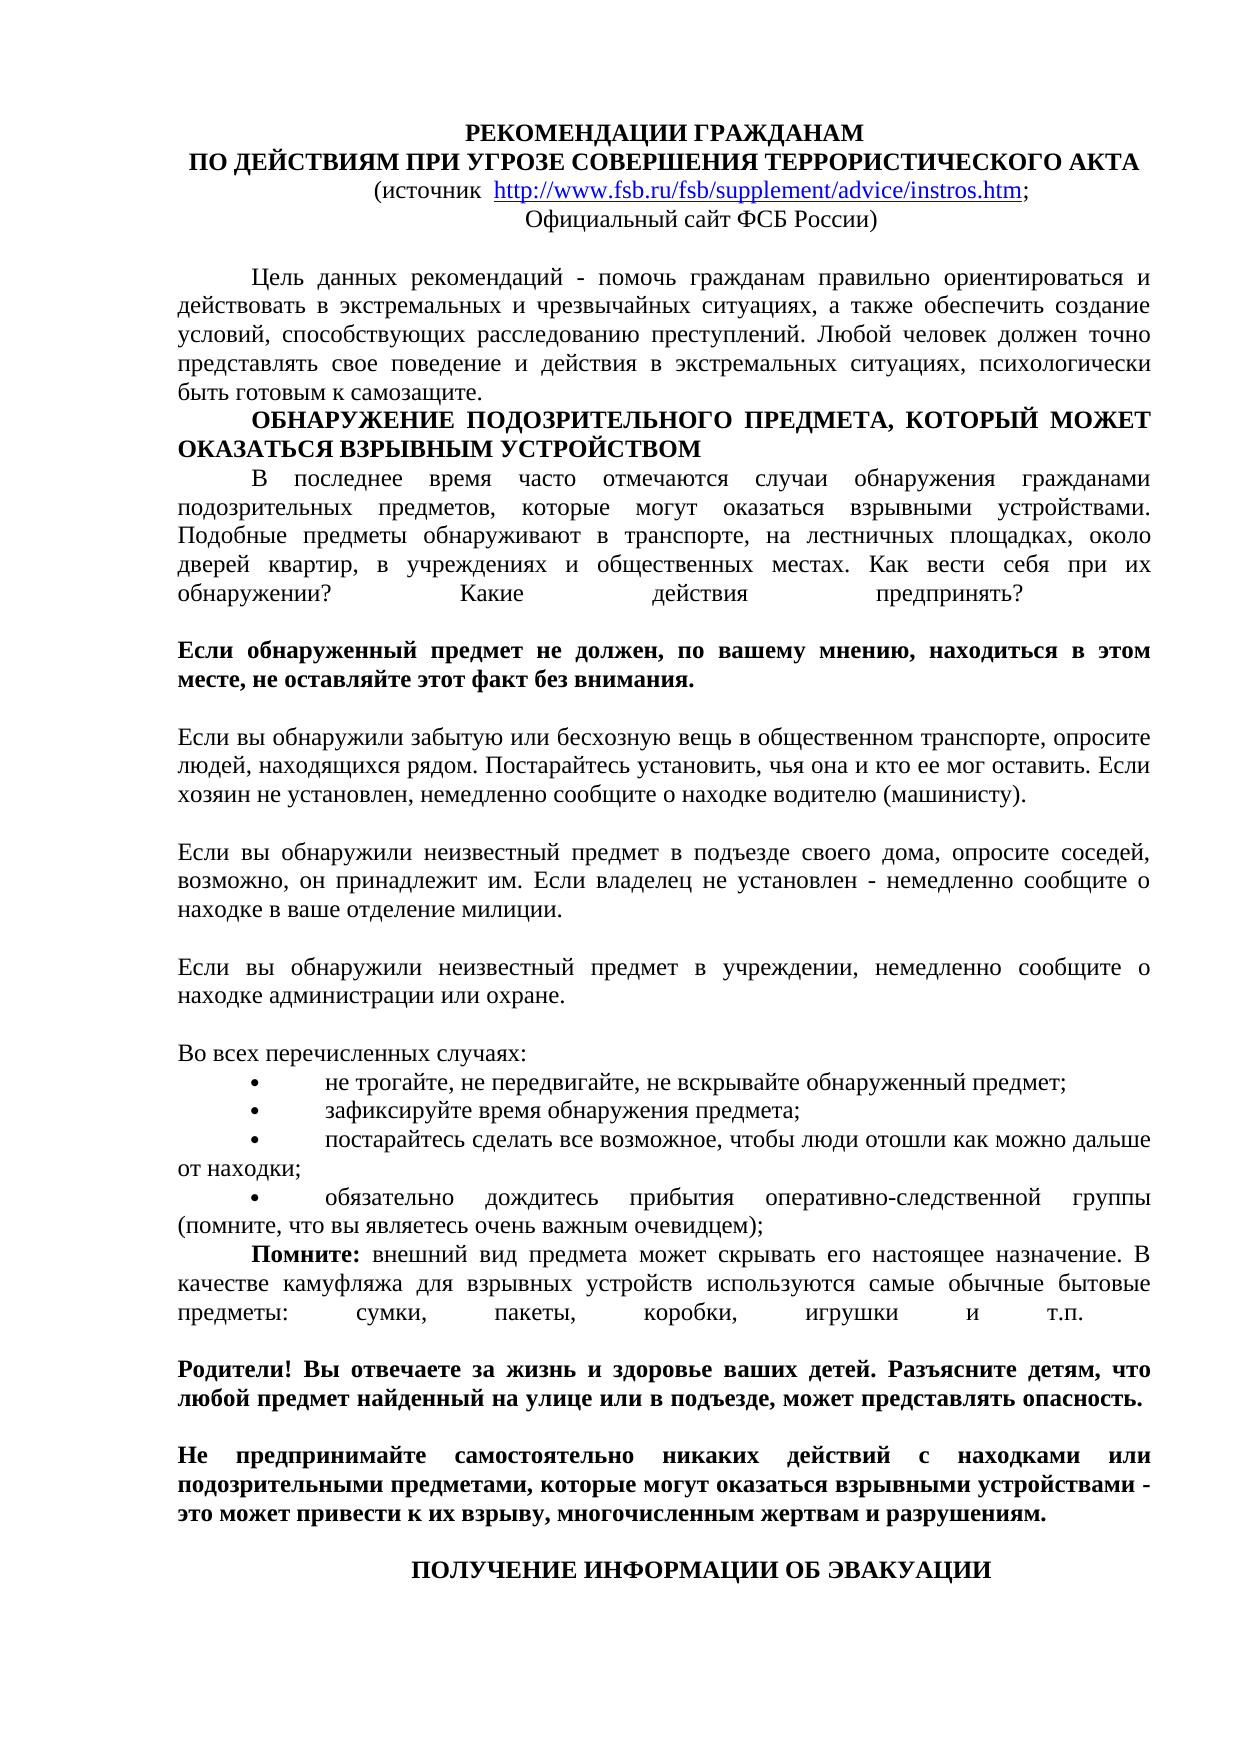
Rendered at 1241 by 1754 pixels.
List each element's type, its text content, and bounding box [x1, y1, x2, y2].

text Цель данных рекомендаций - помочь гражданам правильно ориентироваться и действовать в экстремальных и чрезвычайных ситуациях, а также обеспечить создание условий, способствующих расследованию преступлений. Любой человек должен точно представлять свое поведение и действия в экстремальных ситуациях, психологически быть готовым к самозащите. [177, 262, 1152, 406]
text Если вы обнаружили неизвестный предмет в учреждении, немедленно сообщите о находке администрации или охране. [177, 923, 1152, 1009]
list обязательно дождитесь прибытия оперативно-следственной группы (помните, что вы являетесь очень важным очевидцем); [177, 1182, 1152, 1239]
text ПОЛУЧЕНИЕ ИНФОРМАЦИИ ОБ ЭВАКУАЦИИ [177, 1556, 1152, 1584]
text Во всех перечисленных случаях: [177, 1009, 1152, 1067]
text РЕКОМЕНДАЦИИ ГРАЖДАНАМ [177, 118, 1152, 147]
text Если вы обнаружили неизвестный предмет в подъезде своего дома, опросите соседей, возможно, он принадлежит им. Если владелец не установлен - немедленно сообщите о находке в ваше отделение милиции. [177, 808, 1152, 923]
list зафиксируйте время обнаружения предмета; [177, 1096, 1152, 1124]
text ПО ДЕЙСТВИЯМ ПРИ УГРОЗЕ СОВЕРШЕНИЯ ТЕРРОРИСТИЧЕСКОГО АКТА [177, 147, 1152, 176]
text (источник http://www.fsb.ru/fsb/supplement/advice/instros.htm; [177, 176, 1152, 204]
text Если вы обнаружили забытую или бесхозную вещь в общественном транспорте, опросите людей, находящихся рядом. Постарайтесь установить, чья она и кто ее мог оставить. Если хозяин не установлен, немедленно сообщите о находке водителю (машинисту). [177, 693, 1152, 808]
text В последнее время часто отмечаются случаи обнаружения гражданами подозрительных предметов, которые могут оказаться взрывными устройствами. Подобные предметы обнаруживают в транспорте, на лестничных площадках, около дверей квартир, в учреждениях и общественных местах. Как вести себя при их обнаружении? Какие действия предпринять? Если обнаруженный предмет не должен, по вашему мнению, находиться в этом месте, не оставляйте этот факт без внимания. [177, 463, 1152, 693]
text Помните: внешний вид предмета может скрывать его настоящее назначение. В качестве камуфляжа для взрывных устройств используются самые обычные бытовые предметы: сумки, пакеты, коробки, игрушки и т.п. Родители! Вы отвечаете за жизнь и здоровье ваших детей. Разъясните детям, что любой предмет найденный на улице или в подъезде, может представлять опасность. Не предпринимайте самостоятельно никаких действий с находками или подозрительными предметами, которые могут оказаться взрывными устройствами - это может привести к их взрыву, многочисленным жертвам и разрушениям. [177, 1239, 1152, 1527]
list постарайтесь сделать все возможное, чтобы люди отошли как можно дальше от находки; [177, 1124, 1152, 1182]
text Официальный сайт ФСБ России) [177, 204, 1152, 233]
list не трогайте, не передвигайте, не вскрывайте обнаруженный предмет; [177, 1067, 1152, 1096]
text ОБНАРУЖЕНИЕ ПОДОЗРИТЕЛЬНОГО ПРЕДМЕТА, КОТОРЫЙ МОЖЕТ ОКАЗАТЬСЯ ВЗРЫВНЫМ УСТРОЙСТВОМ [177, 406, 1152, 463]
